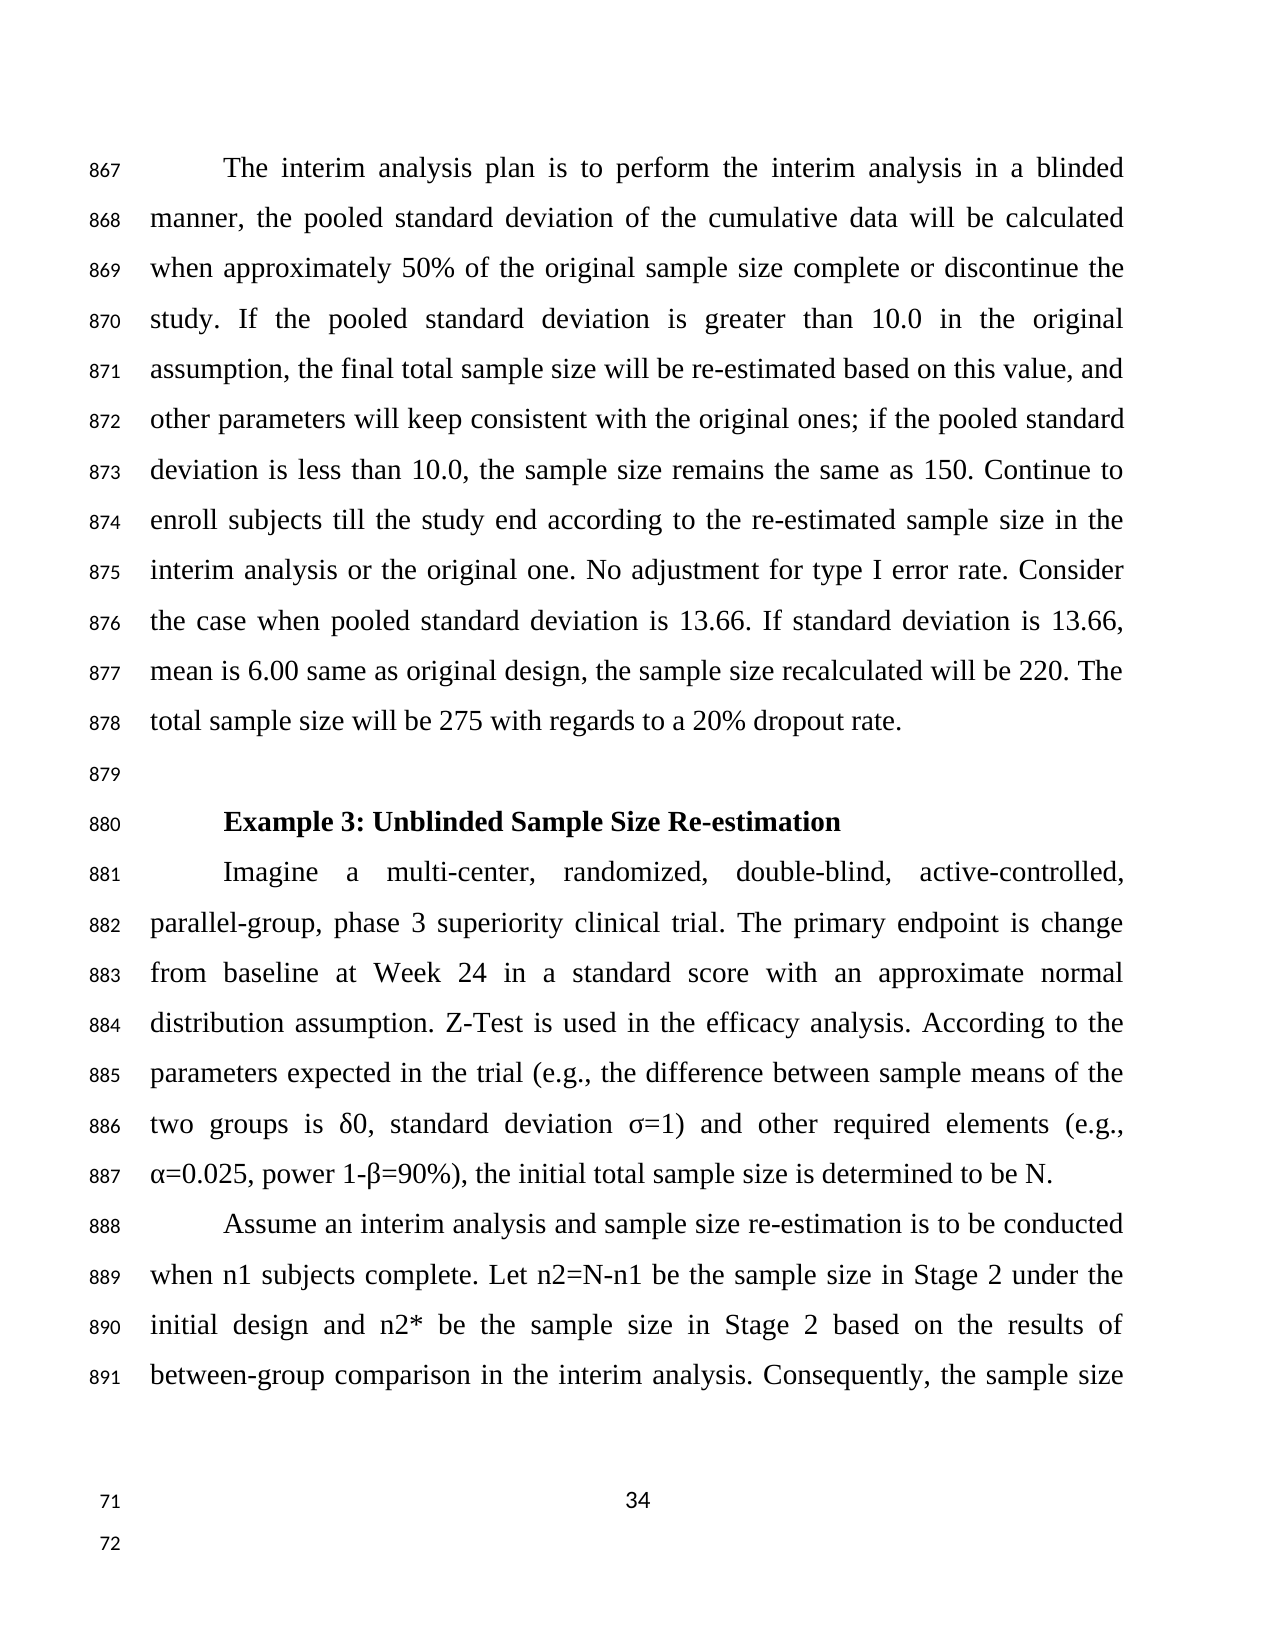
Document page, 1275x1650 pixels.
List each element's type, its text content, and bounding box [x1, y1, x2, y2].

list Example 3: Unblinded Sample Size Re-estimation [150, 804, 1125, 838]
list The interim analysis plan is to perform the interim analysis in a blinded manner, the pooled standard deviation of the cumulative data will be calculated when approximately 50% of the original sample size complete or discontinue the study. If the pooled standard deviation is greater than 10.0 in the original assumption, the final total sample size will be re-estimated based on this value, and other parameters will keep consistent with the original ones; if the pooled standard deviation is less than 10.0, the sample size remains the same as 150. Continue to enroll subjects till the study end according to the re-estimated sample size in the interim analysis or the original one. No adjustment for type I error rate. Consider the case when pooled standard deviation is 13.66. If standard deviation is 13.66, mean is 6.00 same as original design, the sample size recalculated will be 220. The total sample size will be 275 with regards to a 20% dropout rate. [150, 150, 1125, 737]
list Imagine a multi-center, randomized, double-blind, active-controlled, parallel-group, phase 3 superiority clinical trial. The primary endpoint is change from baseline at Week 24 in a standard score with an approximate normal distribution assumption. Z-Test is used in the efficacy analysis. According to the parameters expected in the trial (e.g., the difference between sample means of the two groups is δ0, standard deviation σ=1) and other required elements (e.g., α=0.025, power 1-β=90%), the initial total sample size is determined to be N. [150, 854, 1125, 1190]
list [150, 1207, 1125, 1391]
